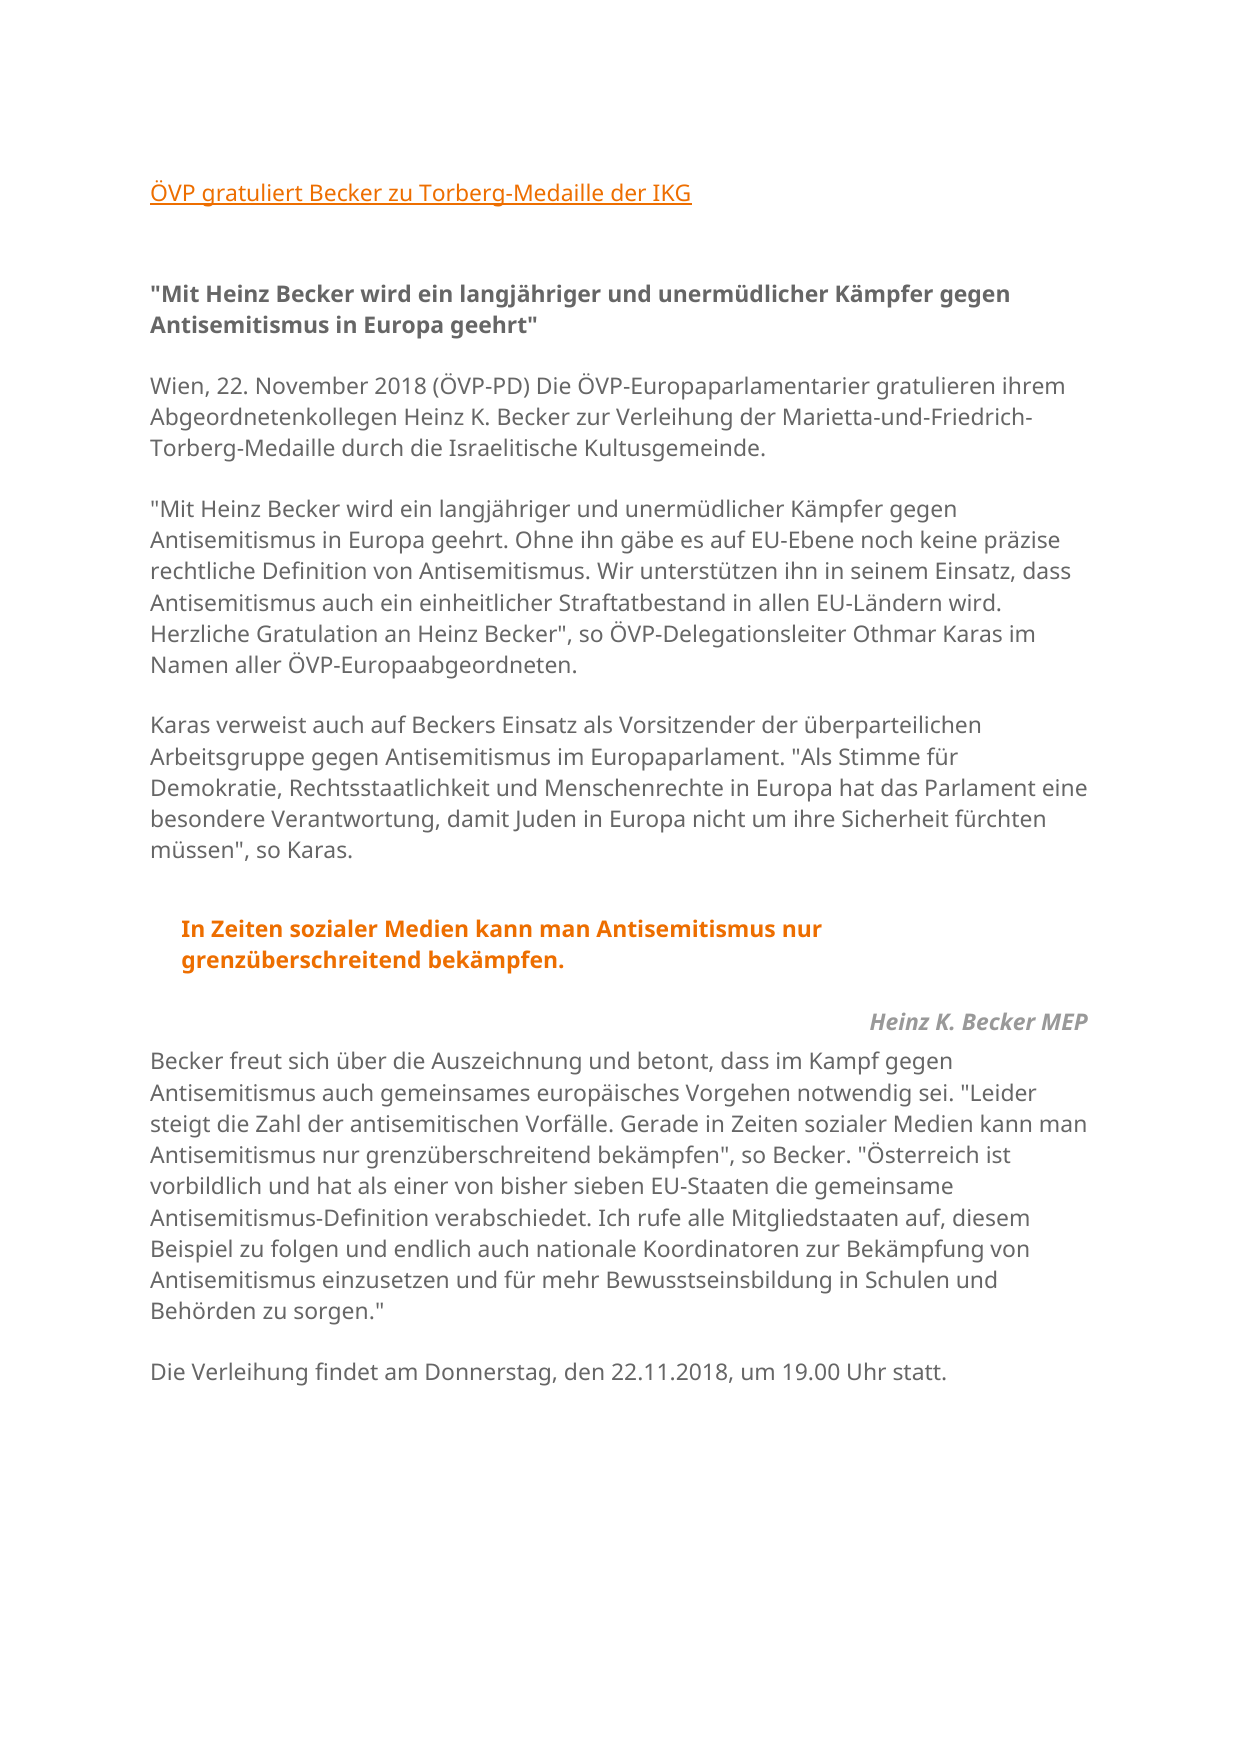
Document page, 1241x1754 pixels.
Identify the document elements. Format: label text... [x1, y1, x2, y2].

text Die Verleihung findet am Donnerstag, den 22.11.2018, um 19.00 Uhr statt. [150, 1356, 1090, 1387]
text "Mit Heinz Becker wird ein langjähriger und unermüdlicher Kämpfer gegen Antisemitismus in Europa geehrt. Ohne ihn gäbe es auf EU-Ebene noch keine präzise rechtliche Definition von Antisemitismus. Wir unterstützen ihn in seinem Einsatz, dass Antisemitismus auch ein einheitlicher Straftatbestand in allen EU-Ländern wird. Herzliche Gratulation an Heinz Becker", so ÖVP-Delegationsleiter Othmar Karas im Namen aller ÖVP-Europaabgeordneten. [150, 493, 1090, 680]
text Heinz K. Becker MEP [150, 1006, 1090, 1037]
text Wien, 22. November 2018 (ÖVP-PD) Die ÖVP-Europaparlamentarier gratulieren ihrem Abgeordnetenkollegen Heinz K. Becker zur Verleihung der Marietta-und-Friedrich-Torberg-Medaille durch die Israelitische Kultusgemeinde. [150, 370, 1090, 463]
text Becker freut sich über die Auszeichnung und betont, dass im Kampf gegen Antisemitismus auch gemeinsames europäisches Vorgehen notwendig sei. "Leider steigt die Zahl der antisemitischen Vorfälle. Gerade in Zeiten sozialer Medien kann man Antisemitismus nur grenzüberschreitend bekämpfen", so Becker. "Österreich ist vorbildlich und hat als einer von bisher sieben EU-Staaten die gemeinsame Antisemitismus-Definition verabschiedet. Ich rufe alle Mitgliedstaaten auf, diesem Beispiel zu folgen und endlich auch nationale Koordinatoren zur Bekämpfung von Antisemitismus einzusetzen und für mehr Bewusstseinsbildung in Schulen und Behörden zu sorgen." [150, 1045, 1090, 1327]
text In Zeiten sozialer Medien kann man Antisemitismus nur grenzüberschreitend bekämpfen. [181, 912, 1059, 975]
text ÖVP gratuliert Becker zu Torberg-Medaille der IKG [150, 150, 1090, 208]
text Karas verweist auch auf Beckers Einsatz als Vorsitzender der überparteilichen Arbeitsgruppe gegen Antisemitismus im Europaparlament. "Als Stimme für Demokratie, Rechtsstaatlichkeit und Menschenrechte in Europa hat das Parlament eine besondere Verantwortung, damit Juden in Europa nicht um ihre Sicherheit fürchten müssen", so Karas. [150, 709, 1090, 866]
text "Mit Heinz Becker wird ein langjähriger und unermüdlicher Kämpfer gegen Antisemitismus in Europa geehrt" [150, 278, 1090, 341]
